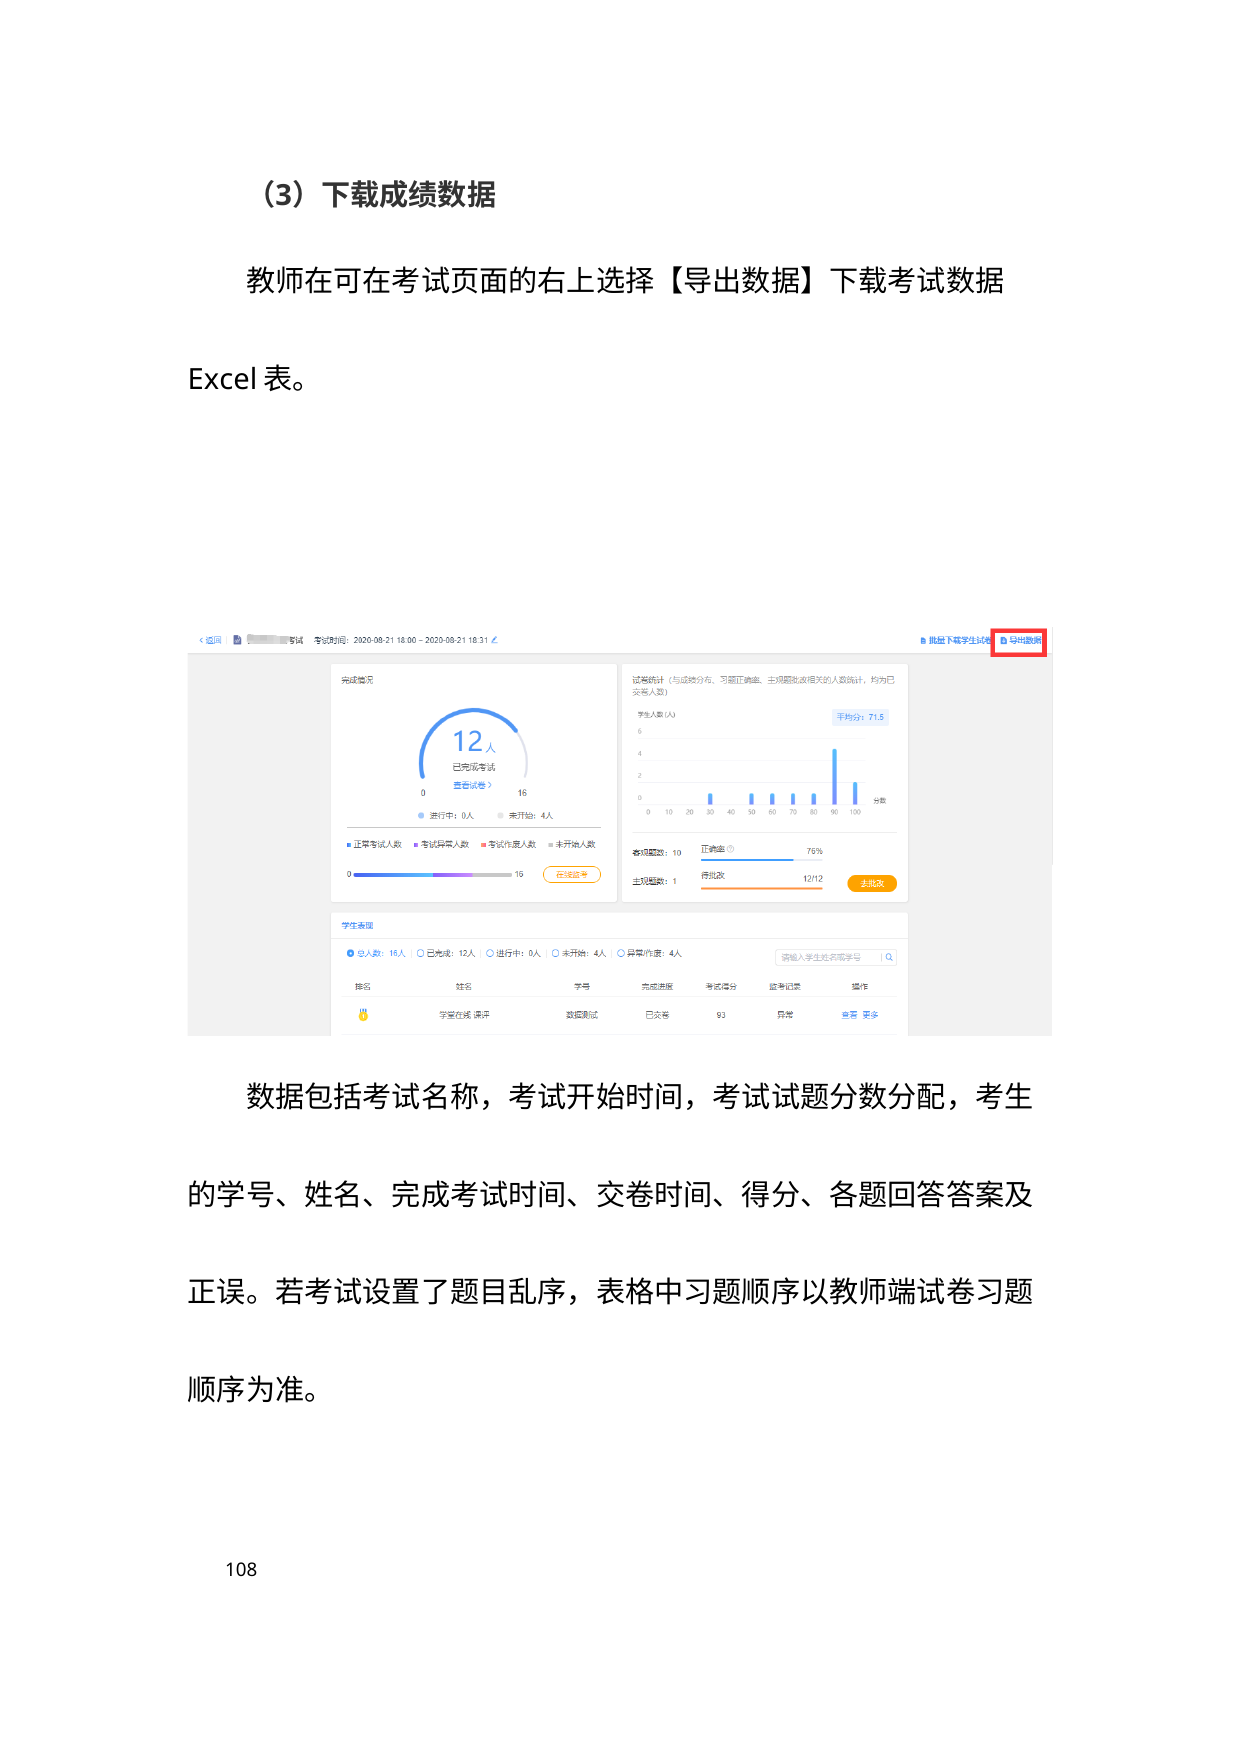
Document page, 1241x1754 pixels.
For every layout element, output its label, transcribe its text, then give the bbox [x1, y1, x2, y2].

picture [187, 627, 1053, 1036]
text 教师在可在考试页面的右上选择【导出数据】下载考试数据Excel表。 [187, 247, 1053, 627]
subtitle （3）下载成绩数据 [187, 160, 1053, 225]
text 数据包括考试名称，考试开始时间，考试试题分数分配，考生的学号、姓名、完成考试时间、交卷时间、得分、各题回答答案及正误。若考试设置了题目乱序，表格中习题顺序以教师端试卷习题顺序为准。 [187, 1063, 1053, 1420]
